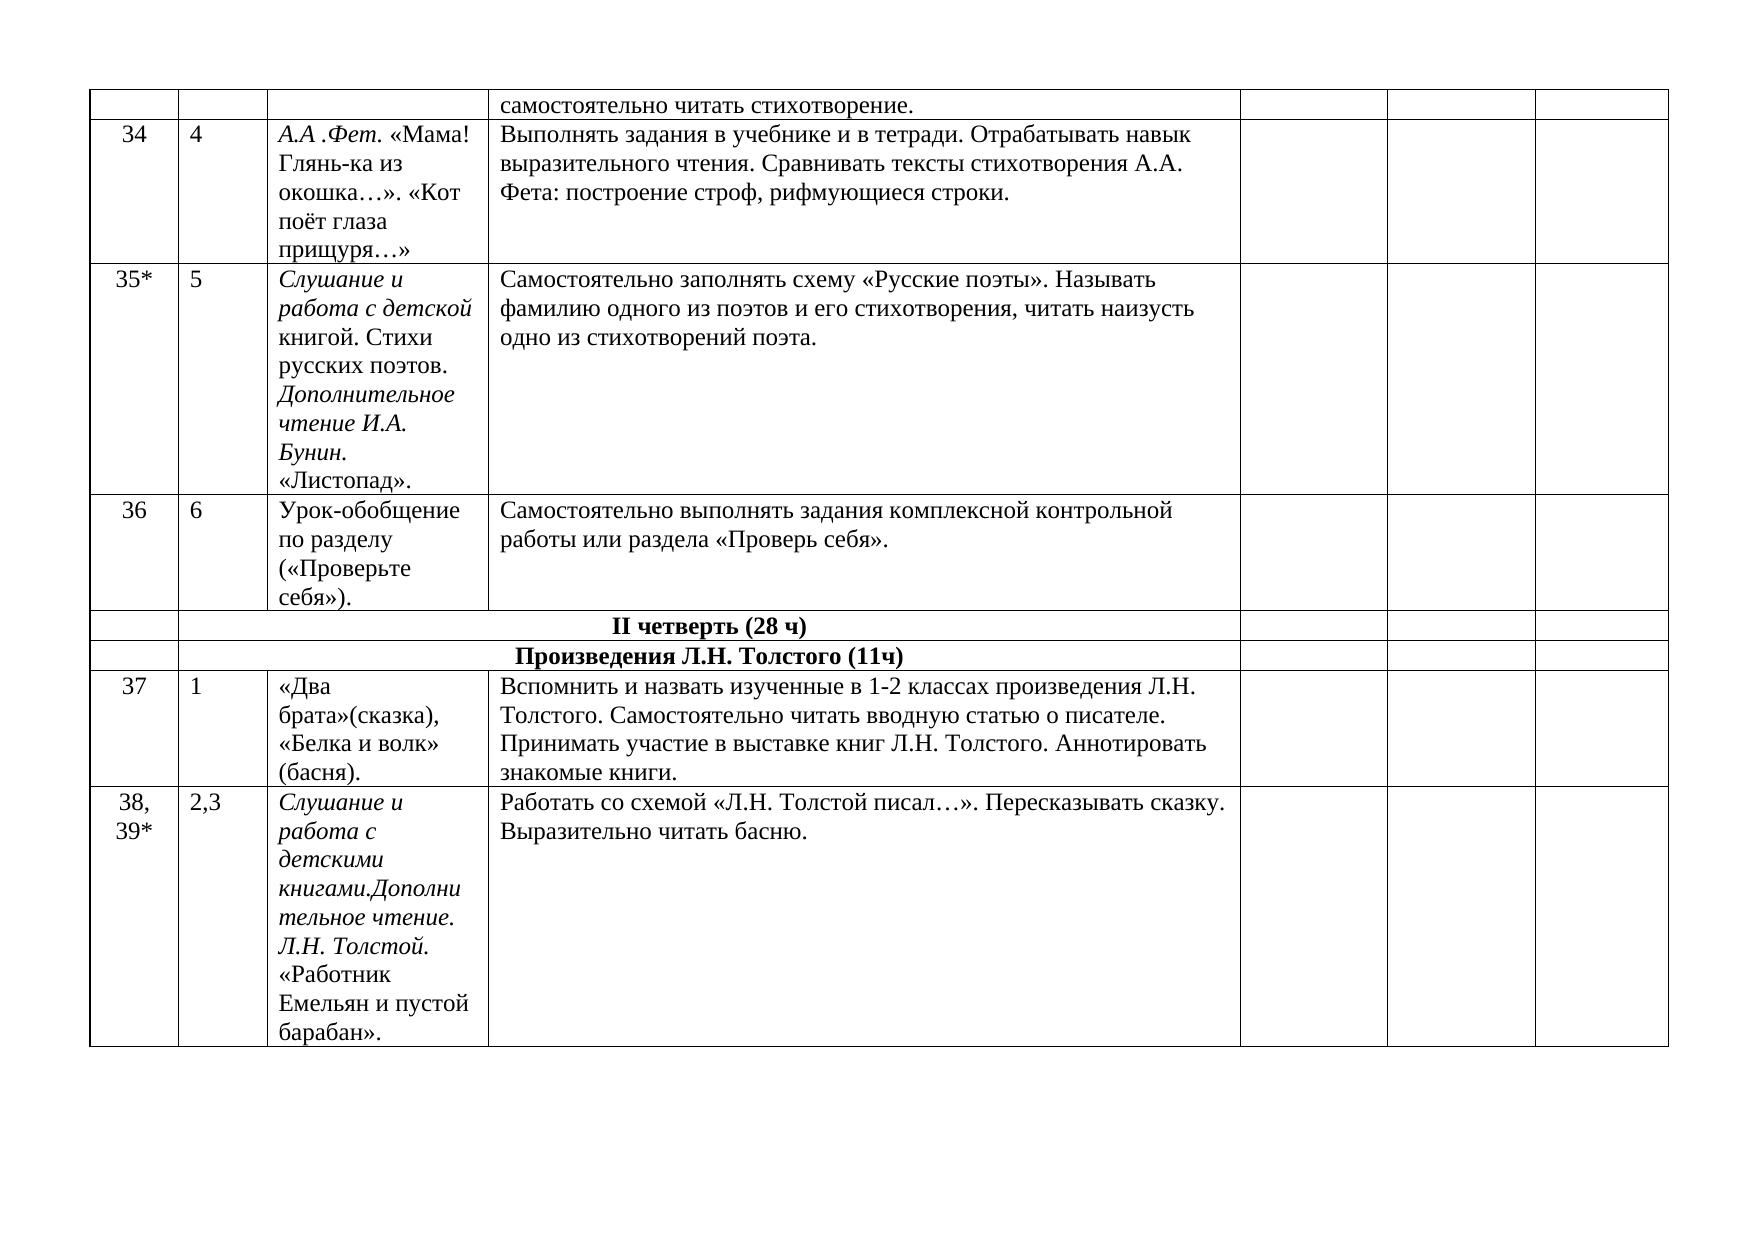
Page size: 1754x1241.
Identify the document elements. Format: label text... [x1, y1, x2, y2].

table_cell [1536, 264, 1668, 494]
table_cell Слушание и работа с детскими книгами.Дополнительное чтение. Л.Н. Толстой. «Работник Емельян и пустой барабан». [268, 787, 488, 1046]
table_cell 35* [91, 264, 178, 494]
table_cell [268, 90, 488, 118]
table_cell 33 [91, 90, 178, 118]
table_cell А.А .Фет. «Мама! Глянь-ка из окошка…». «Кот поёт глаза прищуря…» [268, 120, 488, 263]
table_cell Работать со схемой «Л.Н. Толстой писал…». Пересказывать сказку. Выразительно читать басню. [489, 787, 1240, 1046]
table_cell [1241, 495, 1387, 610]
table_cell Вспомнить и назвать изученные в 1-2 классах произведения Л.Н. Толстого. Самостоятельно читать вводную статью о писателе. Принимать участие в выставке книг Л.Н. Толстого. Аннотировать знакомые книги. [489, 671, 1240, 786]
table_cell Урок-обобщение по разделу («Проверьте себя»). [268, 495, 488, 610]
table_cell 37 [91, 671, 178, 786]
table_cell «Два брата»(сказка), «Белка и волк» (басня). [268, 671, 488, 786]
table_cell 1 [179, 671, 267, 786]
table_cell [1241, 611, 1387, 640]
table_cell Самостоятельно выполнять задания комплексной контрольной работы или раздела «Проверь себя». [489, 495, 1240, 610]
table_cell 5 [179, 264, 267, 494]
table_cell [91, 611, 178, 640]
table_cell [1536, 787, 1668, 1046]
table_cell [1536, 90, 1668, 118]
table_cell [1536, 611, 1668, 640]
table_cell [1241, 264, 1387, 494]
table_cell II четверть (28 ч) [179, 611, 1240, 640]
table_cell Слушание и работа с детской книгой. Стихи русских поэтов. Дополнительное чтение И.А. Бунин. «Листопад». [268, 264, 488, 494]
table_cell [1241, 671, 1387, 786]
table_cell [1536, 671, 1668, 786]
table_cell 2 [179, 90, 267, 118]
table_cell [1241, 641, 1387, 670]
table_cell [1536, 641, 1668, 670]
table_cell [1388, 264, 1535, 494]
table_cell [1388, 611, 1535, 640]
table_cell [1388, 641, 1535, 670]
table_cell [1536, 495, 1668, 610]
table_cell [1388, 120, 1535, 263]
table_cell 38, 39* [91, 787, 178, 1046]
table_cell [1388, 671, 1535, 786]
table_cell Произведения Л.Н. Толстого (11ч) [179, 641, 1240, 670]
table_cell [1388, 90, 1535, 118]
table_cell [489, 90, 1240, 118]
table_cell [1241, 120, 1387, 263]
table_cell [1388, 495, 1535, 610]
table_cell [1241, 90, 1387, 118]
table_cell 34 [91, 120, 178, 263]
table_cell 4 [179, 120, 267, 263]
table_cell [1241, 787, 1387, 1046]
table_cell 2,3 [179, 787, 267, 1046]
table_cell Самостоятельно заполнять схему «Русские поэты». Называть фамилию одного из поэтов и его стихотворения, читать наизусть одно из стихотворений поэта. [489, 264, 1240, 494]
table_cell [1536, 120, 1668, 263]
table_cell [91, 641, 178, 670]
table_cell [1388, 787, 1535, 1046]
table_cell 36 [91, 495, 178, 610]
table_cell 6 [179, 495, 267, 610]
table_cell Выполнять задания в учебнике и в тетради. Отрабатывать навык выразительного чтения. Сравнивать тексты стихотворения А.А. Фета: построение строф, рифмующиеся строки. [489, 120, 1240, 263]
